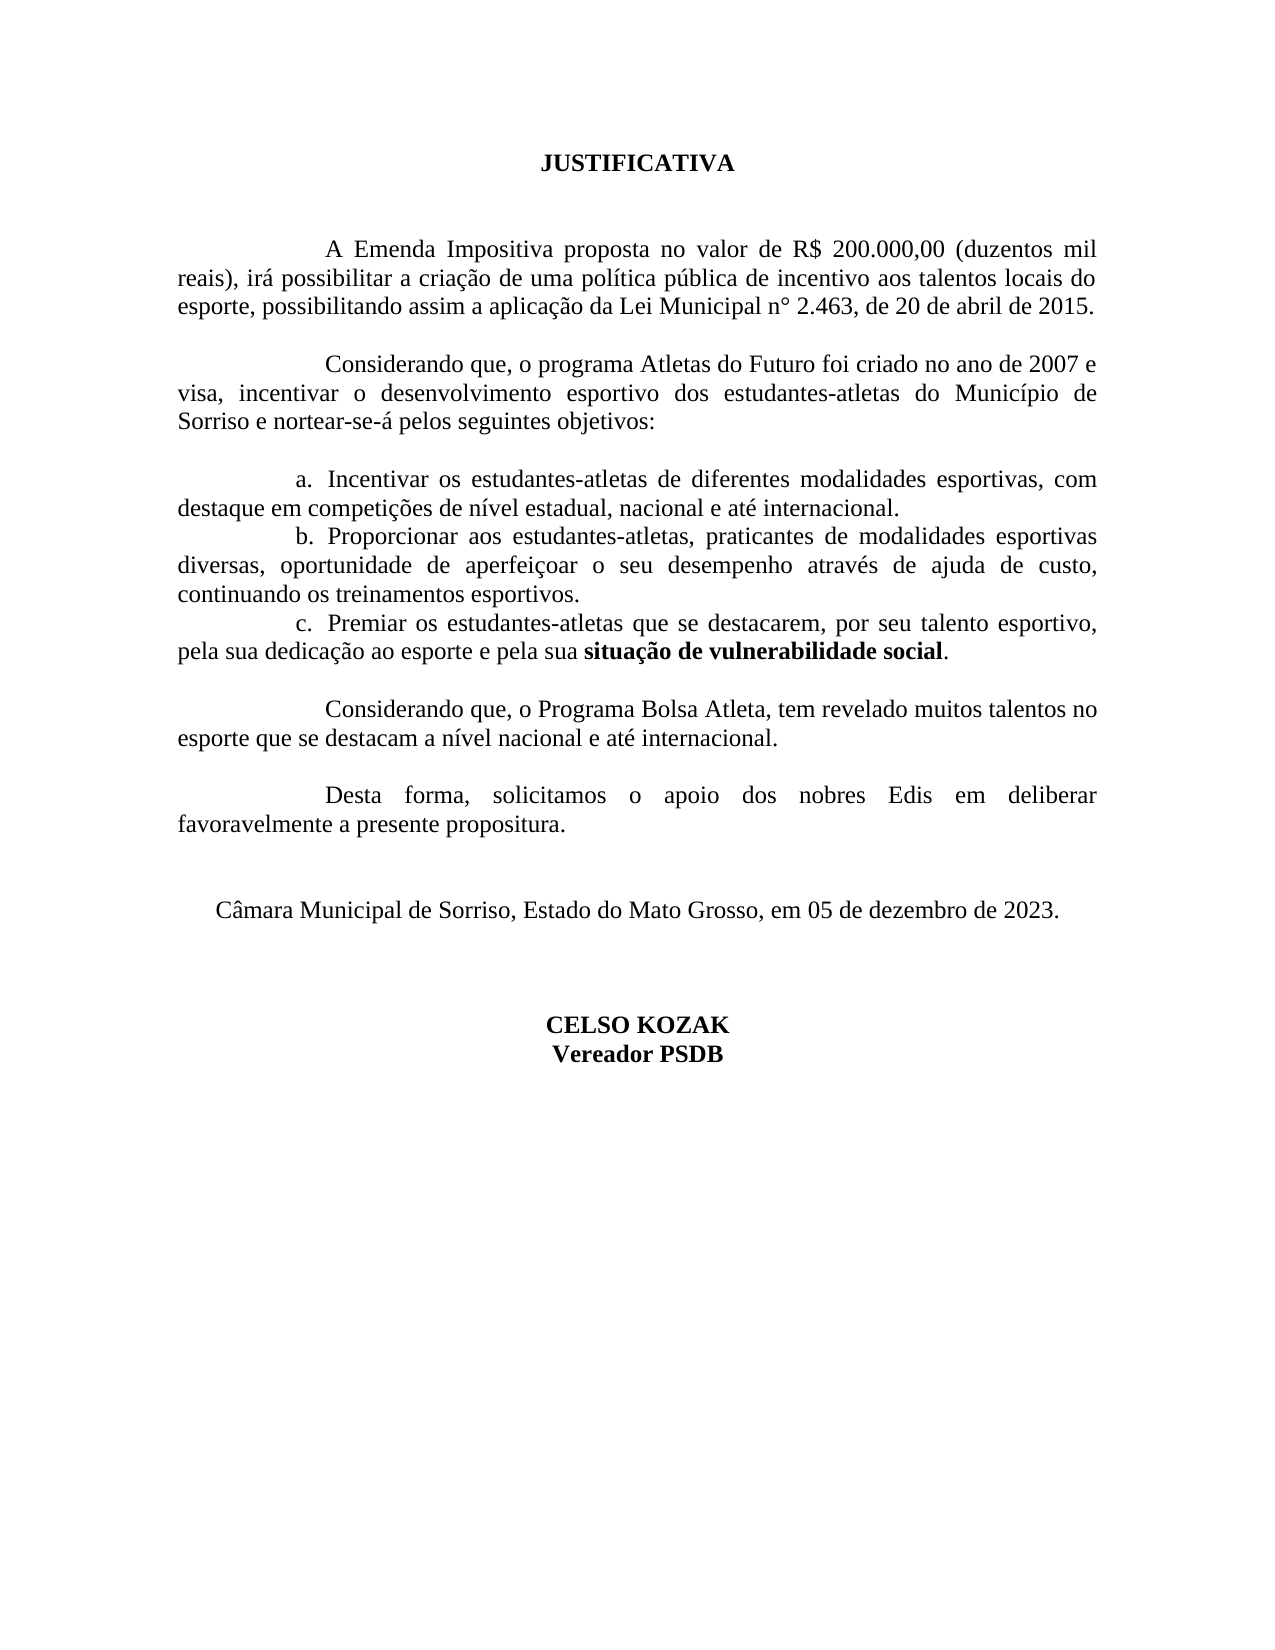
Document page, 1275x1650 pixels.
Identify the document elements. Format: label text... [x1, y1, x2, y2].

list Incentivar os estudantes-atletas de diferentes modalidades esportivas, com destaque em competições de nível estadual, nacional e até internacional. [177, 464, 1098, 521]
text Vereador PSDB [177, 1039, 1098, 1068]
text Considerando que, o Programa Bolsa Atleta, tem revelado muitos talentos no esporte que se destacam a nível nacional e até internacional. [177, 694, 1098, 751]
text Câmara Municipal de Sorriso, Estado do Mato Grosso, em 05 de dezembro de 2023. [177, 895, 1098, 924]
text Considerando que, o programa Atletas do Futuro foi criado no ano de 2007 e visa, incentivar o desenvolvimento esportivo dos estudantes-atletas do Município de Sorriso e nortear-se-á pelos seguintes objetivos: [177, 349, 1098, 435]
text CELSO KOZAK [177, 1010, 1098, 1039]
list Proporcionar aos estudantes-atletas, praticantes de modalidades esportivas diversas, oportunidade de aperfeiçoar o seu desempenho através de ajuda de custo, continuando os treinamentos esportivos. [177, 521, 1098, 608]
list Premiar os estudantes-atletas que se destacarem, por seu talento esportivo, pela sua dedicação ao esporte e pela sua situação de vulnerabilidade social. [177, 608, 1098, 665]
text A Emenda Impositiva proposta no valor de R$ 200.000,00 (duzentos mil reais), irá possibilitar a criação de uma política pública de incentivo aos talentos locais do esporte, possibilitando assim a aplicação da Lei Municipal n° 2.463, de 20 de abril de 2015. [177, 234, 1098, 320]
text JUSTIFICATIVA [177, 148, 1098, 176]
text Desta forma, solicitamos o apoio dos nobres Edis em deliberar favoravelmente a presente propositura. [177, 780, 1098, 838]
